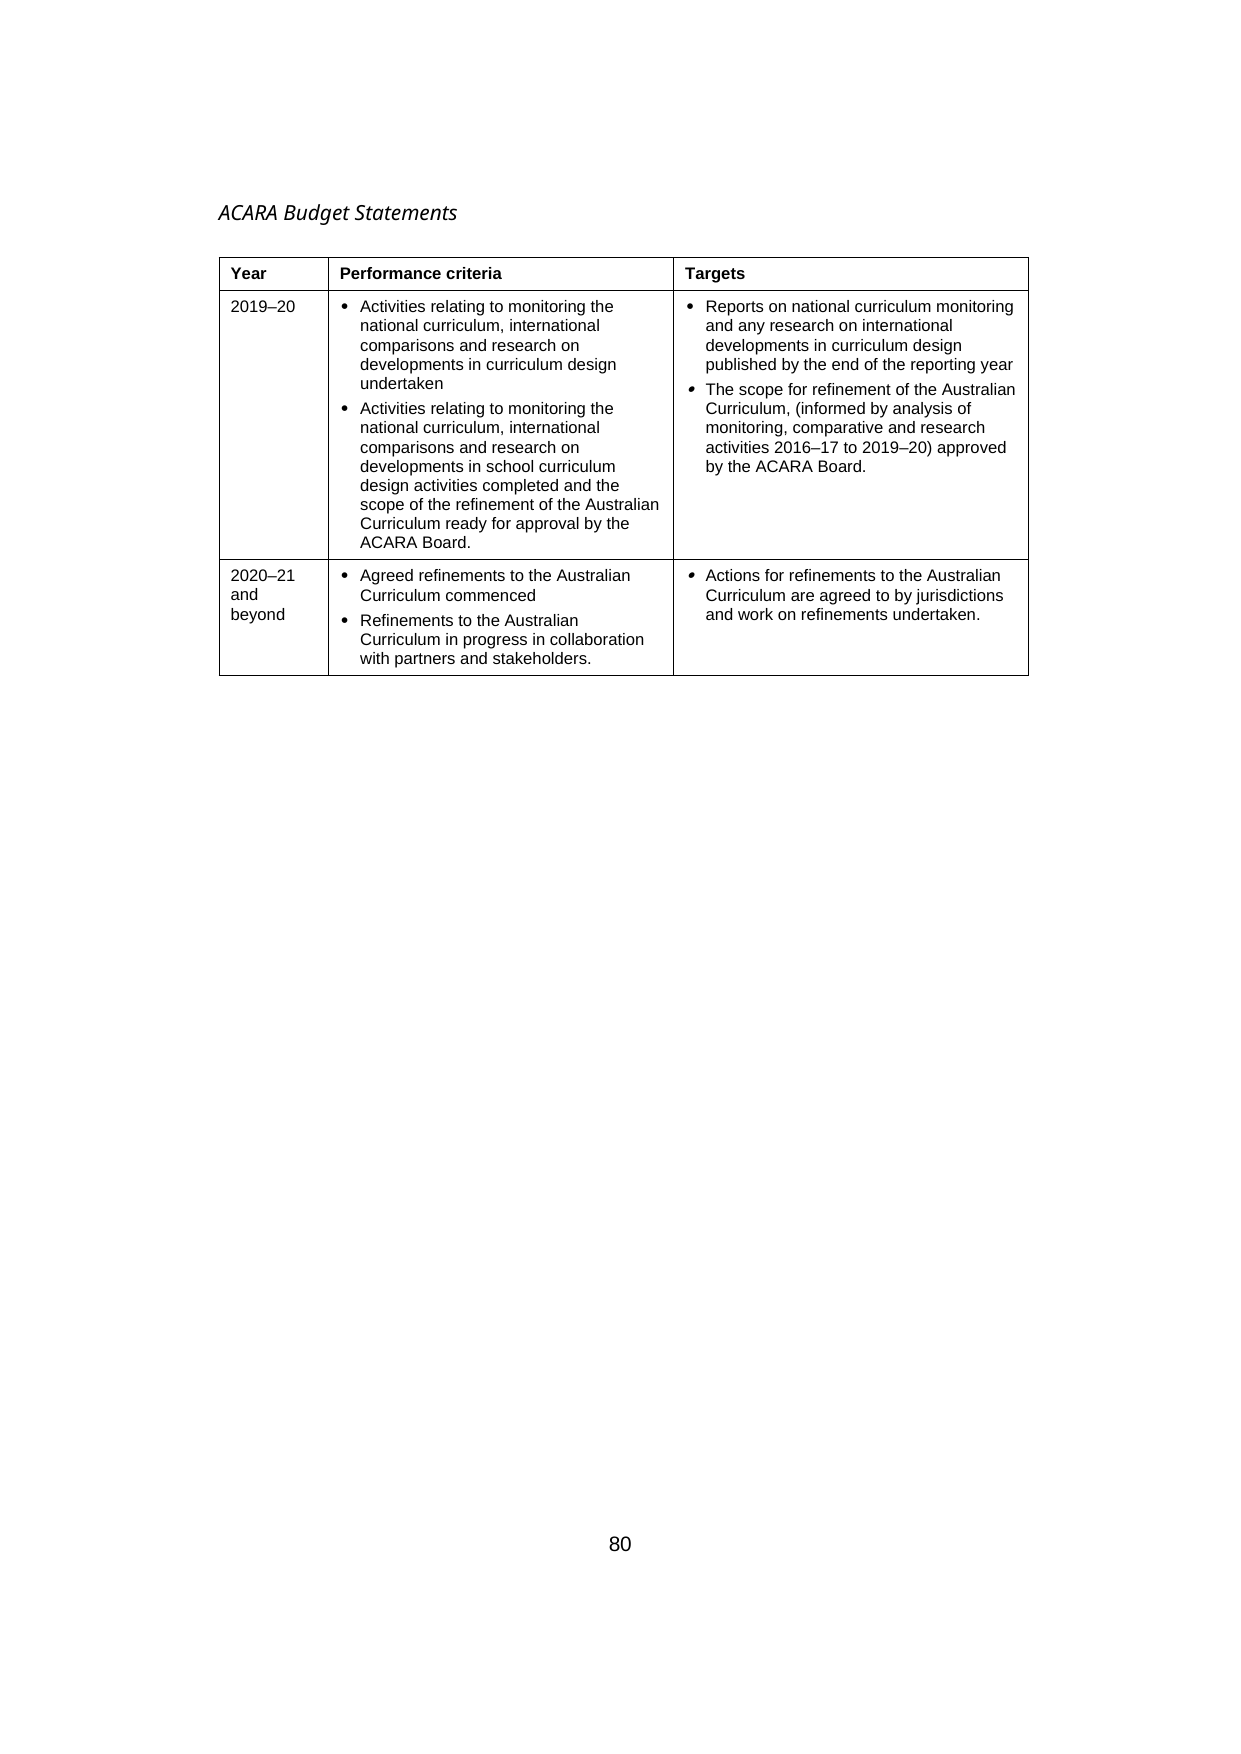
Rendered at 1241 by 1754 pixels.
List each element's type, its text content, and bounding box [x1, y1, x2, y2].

table_header Targets [674, 258, 1028, 289]
table_cell Activities relating to monitoring the national curriculum, international comparisons and research on developments in curriculum design undertaken Activities relating to monitoring the national curriculum, international comparisons and research on developments in school curriculum design activities completed and the scope of the refinement of the Australian Curriculum ready for approval by the ACARA Board. [329, 291, 673, 559]
table_cell Reports on national curriculum monitoring and any research on international developments in curriculum design published by the end of the reporting year The scope for refinement of the Australian Curriculum, (informed by analysis of monitoring, comparative and research activities 2016–17 to 2019–20) approved by the ACARA Board. [674, 291, 1028, 559]
table_cell Actions for refinements to the Australian Curriculum are agreed to by jurisdictions and work on refinements undertaken. [674, 560, 1028, 674]
table_header Performance criteria [329, 258, 673, 289]
table_cell 2020–21 and beyond [220, 560, 328, 674]
table_cell 2019–20 [220, 291, 328, 559]
table_header Year [220, 258, 328, 289]
table_cell Agreed refinements to the Australian Curriculum commenced Refinements to the Australian Curriculum in progress in collaboration with partners and stakeholders. [329, 560, 673, 674]
